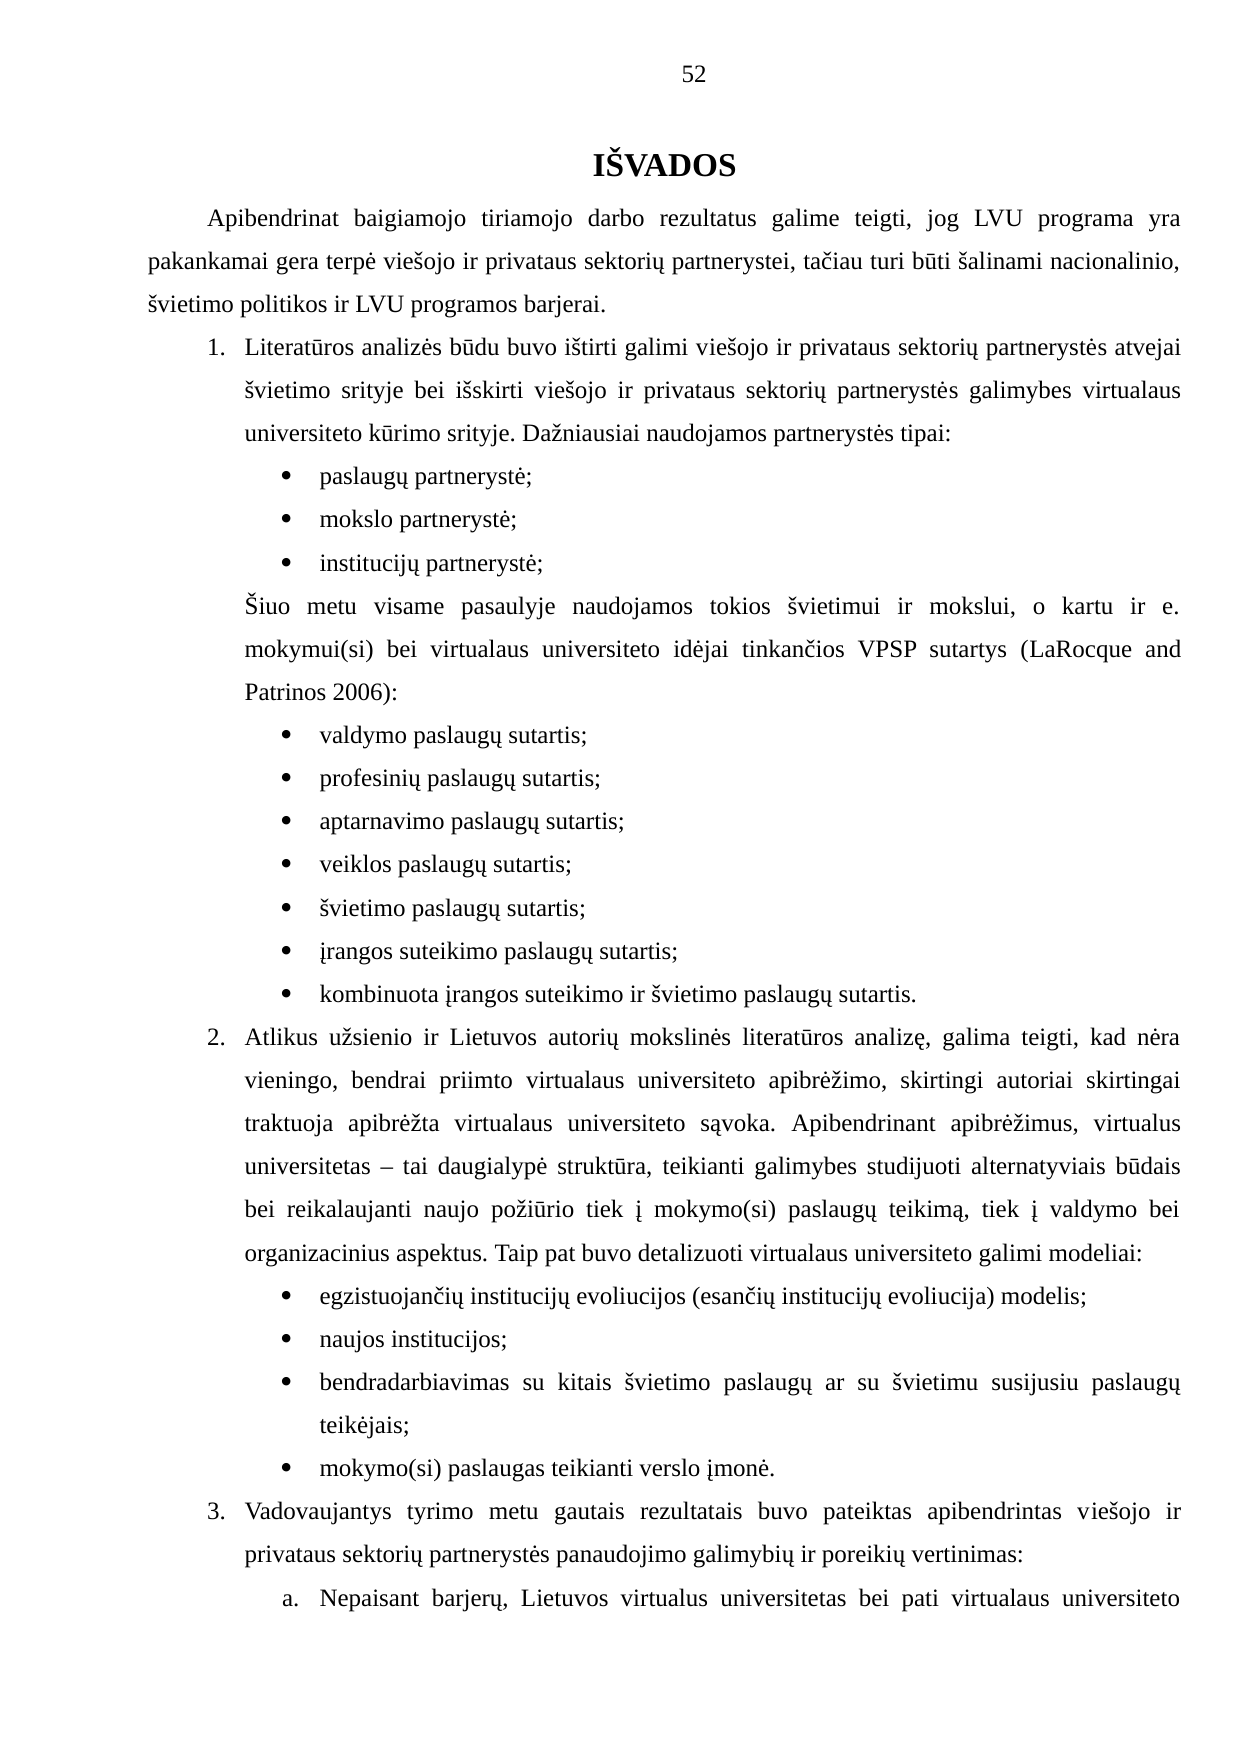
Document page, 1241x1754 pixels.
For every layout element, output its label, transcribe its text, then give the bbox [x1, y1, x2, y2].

text Apibendrinat baigiamojo tiriamojo darbo rezultatus galime teigti, jog LVU programa yra pakankamai gera terpė viešojo ir privataus sektorių partnerystei, tačiau turi būti šalinami nacionalinio, švietimo politikos ir LVU programos barjerai. [148, 203, 1181, 318]
text Šiuo metu visame pasaulyje naudojamos tokios švietimui ir mokslui, o kartu ir e. mokymui(si) bei virtualaus universiteto idėjai tinkančios VPSP sutartys (LaRocque and Patrinos 2006): [244, 591, 1181, 706]
list institucijų partnerystė; [282, 548, 1181, 576]
list švietimo paslaugų sutartis; [282, 893, 1181, 921]
list egzistuojančių institucijų evoliucijos (esančių institucijų evoliucija) modelis; [282, 1281, 1181, 1309]
list naujos institucijos; [282, 1324, 1181, 1353]
list mokslo partnerystė; [282, 504, 1181, 533]
list Vadovaujantys tyrimo metu gautais rezultatais buvo pateiktas apibendrintas viešojo ir privataus sektorių partnerystės panaudojimo galimybių ir poreikių vertinimas: [207, 1496, 1181, 1568]
list paslaugų partnerystė; [282, 461, 1181, 490]
text Išvados [148, 145, 1181, 183]
list mokymo(si) paslaugas teikianti verslo įmonė. [282, 1453, 1181, 1482]
list kombinuota įrangos suteikimo ir švietimo paslaugų sutartis. [282, 979, 1181, 1008]
list Literatūros analizės būdu buvo ištirti galimi viešojo ir privataus sektorių partnerystės atvejai švietimo srityje bei išskirti viešojo ir privataus sektorių partnerystės galimybes virtualaus universiteto kūrimo srityje. Dažniausiai naudojamos partnerystės tipai: [207, 332, 1181, 447]
list valdymo paslaugų sutartis; [282, 720, 1181, 749]
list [282, 1583, 1181, 1611]
list Atlikus užsienio ir Lietuvos autorių mokslinės literatūros analizę, galima teigti, kad nėra vieningo, bendrai priimto virtualaus universiteto apibrėžimo, skirtingi autoriai skirtingai traktuoja apibrėžta virtualaus universiteto sąvoka. Apibendrinant apibrėžimus, virtualus universitetas – tai daugialypė struktūra, teikianti galimybes studijuoti alternatyviais būdais bei reikalaujanti naujo požiūrio tiek į mokymo(si) paslaugų teikimą, tiek į valdymo bei organizacinius aspektus. Taip pat buvo detalizuoti virtualaus universiteto galimi modeliai: [207, 1022, 1181, 1266]
list aptarnavimo paslaugų sutartis; [282, 806, 1181, 835]
list profesinių paslaugų sutartis; [282, 763, 1181, 792]
list įrangos suteikimo paslaugų sutartis; [282, 936, 1181, 964]
list bendradarbiavimas su kitais švietimo paslaugų ar su švietimu susijusiu paslaugų teikėjais; [282, 1367, 1181, 1439]
list veiklos paslaugų sutartis; [282, 849, 1181, 878]
